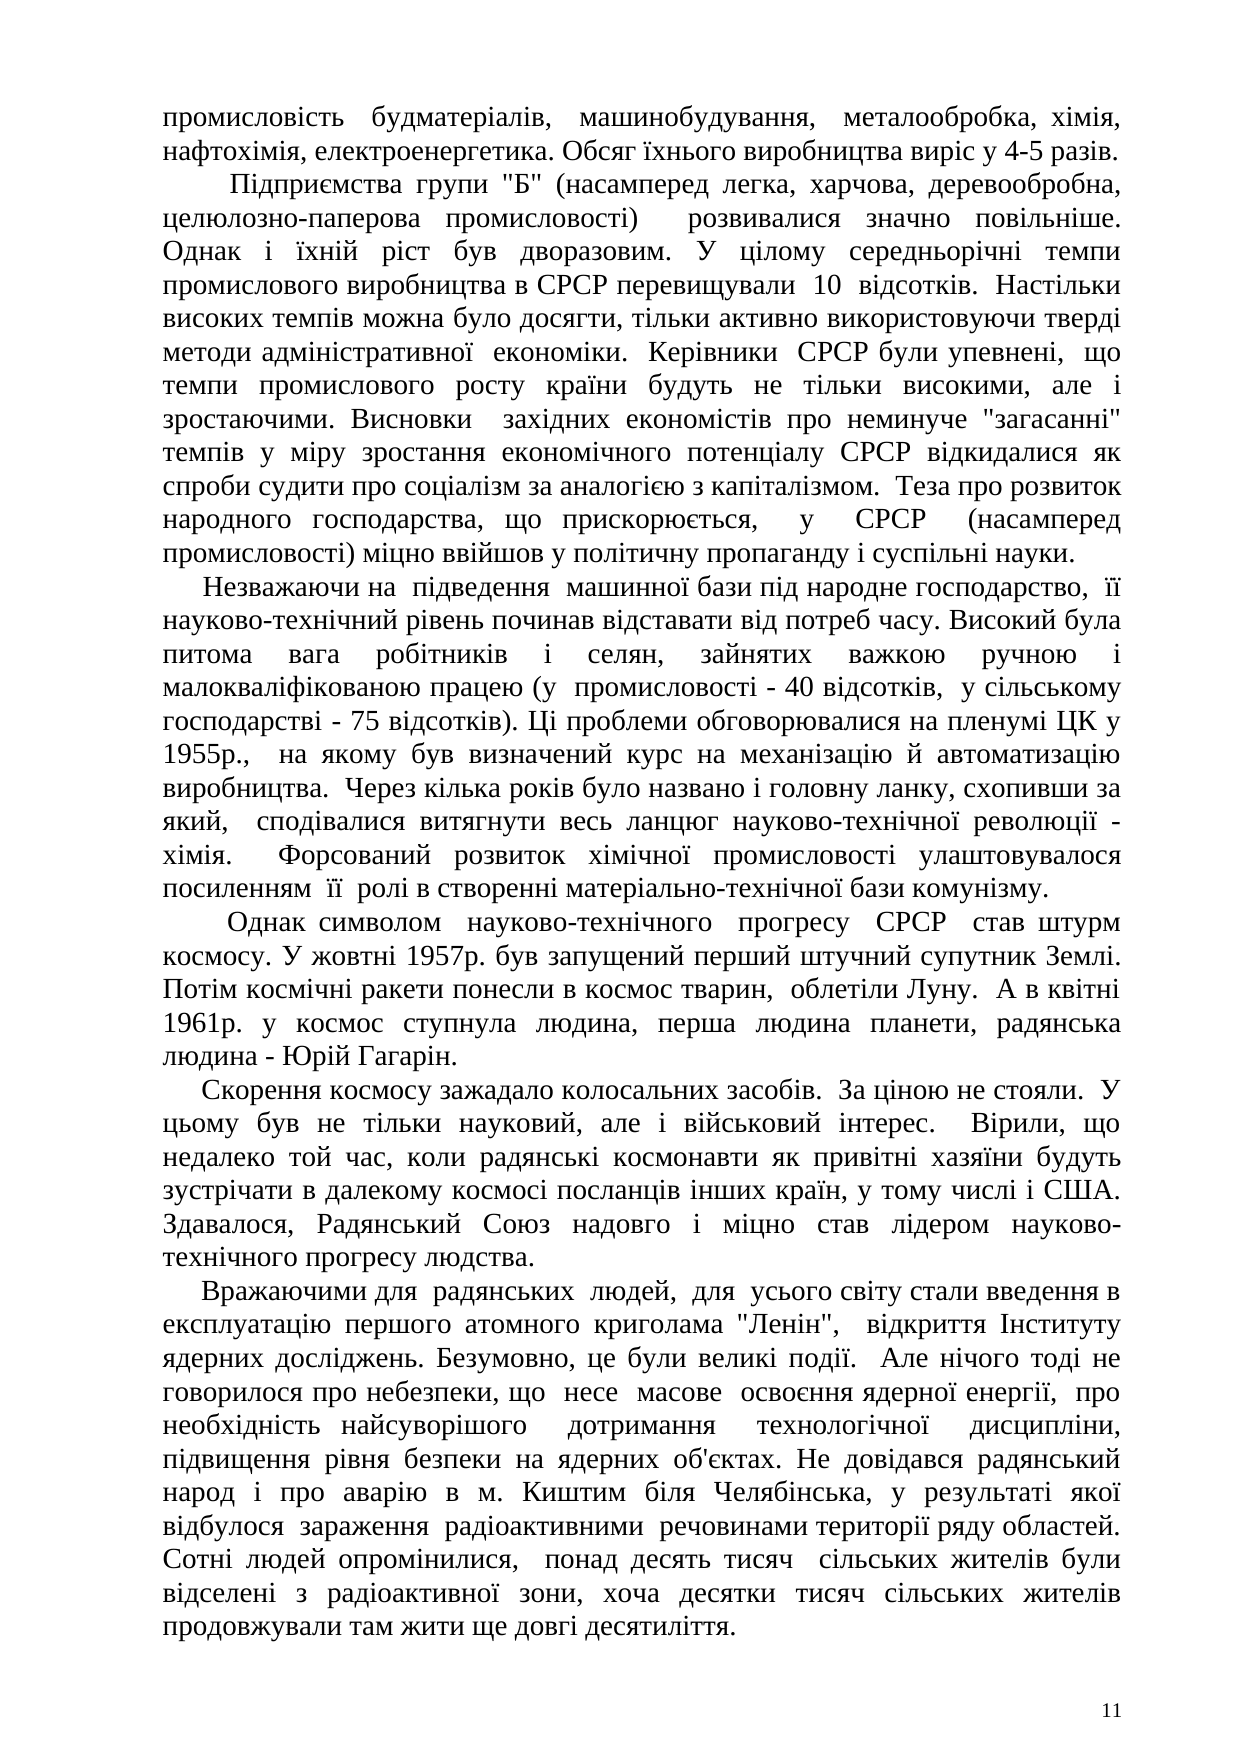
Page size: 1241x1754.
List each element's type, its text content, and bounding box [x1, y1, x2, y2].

text Незважаючи на підведення машинної бази під народне господарство, її науково-технічний рівень починав відставати від потреб часу. Високий була питома вага робітників і селян, зайнятих важкою ручною і малокваліфікованою працею (у промисловості - 40 відсотків, у сільському господарстві - 75 відсотків). Ці проблеми обговорювалися на пленумі ЦК у 1955р., на якому був визначений курс на механізацію й автоматизацію виробництва. Через кілька років було названо і головну ланку, схопивши за який, сподівалися витягнути весь ланцюг науково-технічної революції - хімія. Форсований розвиток хімічної промисловості улаштовувалося посиленням її ролі в створенні матеріально-технічної бази комунізму. [162, 569, 1122, 904]
text Підприємства групи "Б" (насамперед легка, харчова, деревообробна, целюлозно-паперова промисловості) розвивалися значно повільніше. Однак і їхній ріст був дворазовим. У цілому середньорічні темпи промислового виробництва в СРСР перевищували 10 відсотків. Настільки високих темпів можна було досягти, тільки активно використовуючи тверді методи адміністративної економіки. Керівники СРСР були упевнені, що темпи промислового росту країни будуть не тільки високими, але і зростаючими. Висновки західних економістів про неминуче "загасанні" темпів у міру зростання економічного потенціалу СРСР відкидалися як спроби судити про соціалізм за аналогією з капіталізмом. Теза про розвиток народного господарства, що прискорюється, у СРСР (насамперед промисловості) міцно ввійшов у політичну пропаганду і суспільні науки. [162, 166, 1122, 569]
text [162, 99, 1122, 166]
text Вражаючими для радянських людей, для усього світу стали введення в експлуатацію першого атомного криголама "Ленін", відкриття Інституту ядерних досліджень. Безумовно, це були великі події. Але нічого тоді не говорилося про небезпеки, що несе масове освоєння ядерної енергії, про необхідність найсуворішого дотримання технологічної дисципліни, підвищення рівня безпеки на ядерних об'єктах. Не довідався радянський народ і про аварію в м. Киштим біля Челябінська, у результаті якої відбулося зараження радіоактивними речовинами території ряду областей. Сотні людей опромінилися, понад десять тисяч сільських жителів були відселені з радіоактивної зони, хоча десятки тисяч сільських жителів продовжували там жити ще довгі десятиліття. [162, 1273, 1122, 1642]
text Однак символом науково-технічного прогресу СРСР став штурм космосу. У жовтні 1957р. був запущений перший штучний супутник Землі. Потім космічні ракети понесли в космос тварин, облетіли Луну. А в квітні 1961р. у космос ступнула людина, перша людина планети, радянська людина - Юрій Гагарін. [162, 904, 1122, 1072]
text Скорення космосу зажадало колосальних засобів. За ціною не стояли. У цьому був не тільки науковий, але і військовий інтерес. Вірили, що недалеко той час, коли радянські космонавти як привітні хазяїни будуть зустрічати в далекому космосі посланців інших країн, у тому числі і США. Здавалося, Радянський Союз надовго і міцно став лідером науково-технічного прогресу людства. [162, 1072, 1122, 1273]
